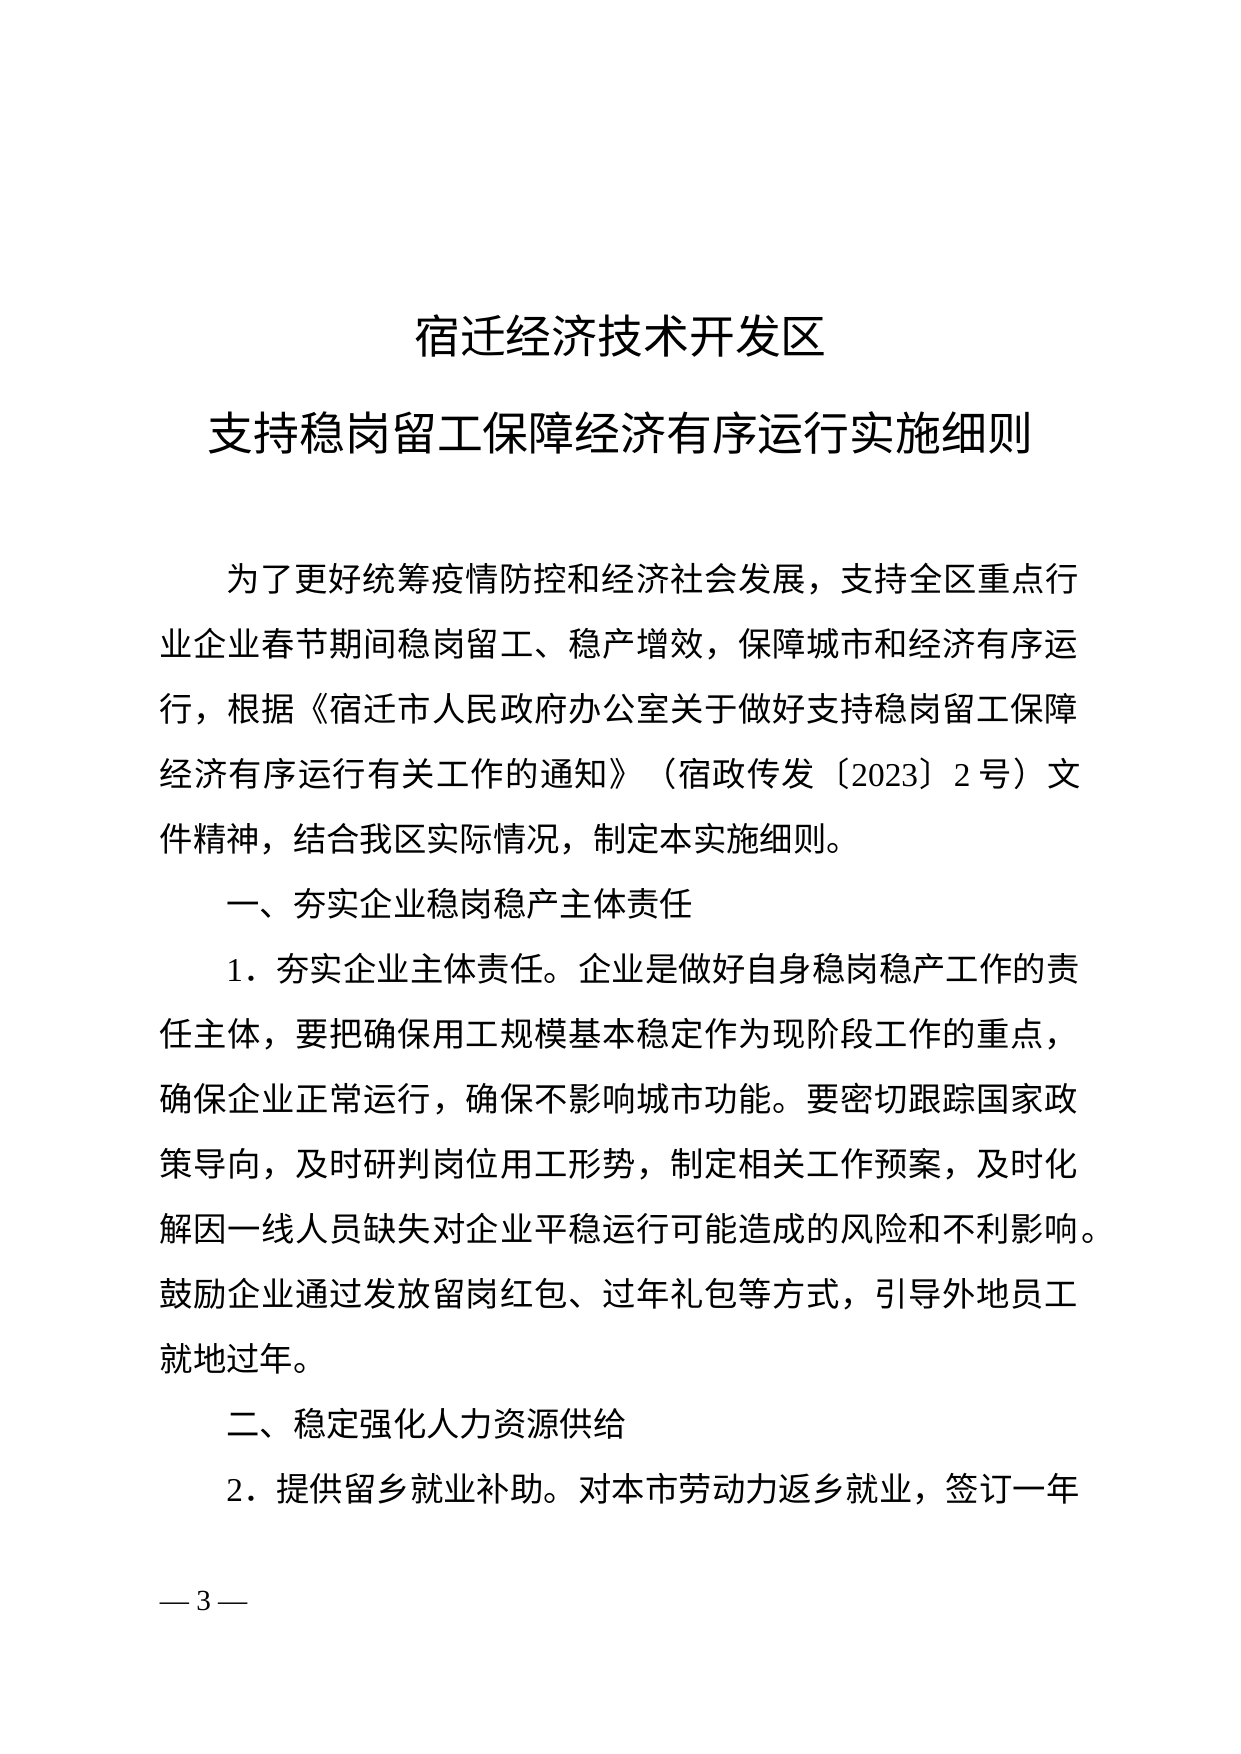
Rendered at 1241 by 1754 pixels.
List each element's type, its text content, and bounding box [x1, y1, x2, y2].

text 二、稳定强化人力资源供给 [159, 1389, 1081, 1454]
text 1．夯实企业主体责任。企业是做好自身稳岗稳产工作的责任主体，要把确保用工规模基本稳定作为现阶段工作的重点，确保企业正常运行，确保不影响城市功能。要密切跟踪国家政策导向，及时研判岗位用工形势，制定相关工作预案，及时化解因一线人员缺失对企业平稳运行可能造成的风险和不利影响。鼓励企业通过发放留岗红包、过年礼包等方式，引导外地员工就地过年。 [159, 934, 1081, 1389]
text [159, 1454, 1081, 1519]
text 为了更好统筹疫情防控和经济社会发展，支持全区重点行业企业春节期间稳岗留工、稳产增效，保障城市和经济有序运行，根据《宿迁市人民政府办公室关于做好支持稳岗留工保障经济有序运行有关工作的通知》（宿政传发〔2023〕2号）文件精神，结合我区实际情况，制定本实施细则。 [159, 544, 1081, 869]
text 支持稳岗留工保障经济有序运行实施细则 [159, 382, 1081, 479]
text 一、夯实企业稳岗稳产主体责任 [159, 869, 1081, 934]
text 宿迁经济技术开发区 [159, 284, 1081, 382]
